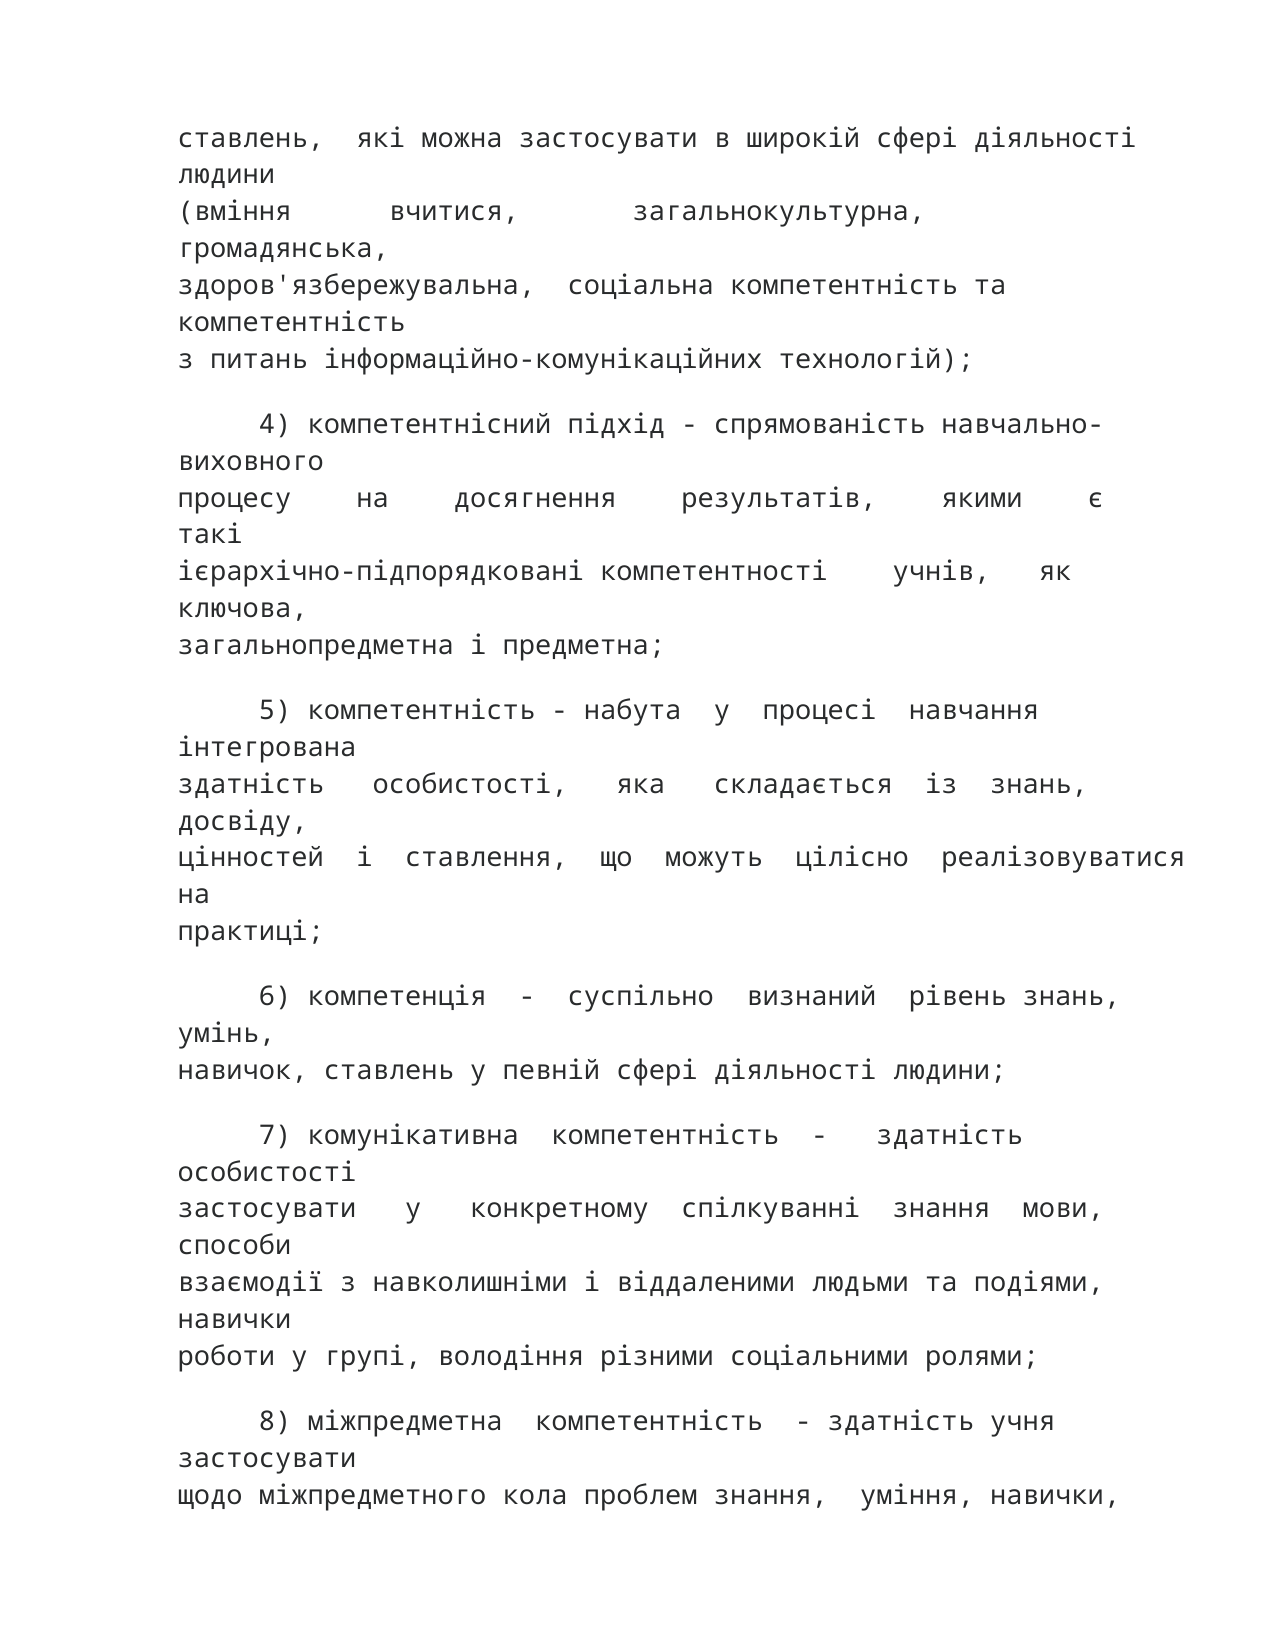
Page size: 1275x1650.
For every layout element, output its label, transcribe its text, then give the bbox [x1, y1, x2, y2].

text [177, 1401, 1186, 1512]
text 4) компетентнісний підхід - спрямованість навчально-виховного процесу на досягнення результатів, якими є такі ієрархічно-підпорядковані компетентності учнів, як ключова, загальнопредметна і предметна; [177, 404, 1186, 690]
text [177, 118, 1186, 404]
text 5) компетентність - набута у процесі навчання інтегрована здатність особистості, яка складається із знань, досвіду, цінностей і ставлення, що можуть цілісно реалізовуватися на практиці; [177, 690, 1186, 977]
text 6) компетенція - суспільно визнаний рівень знань, умінь, навичок, ставлень у певній сфері діяльності людини; [177, 977, 1186, 1115]
text 7) комунікативна компетентність - здатність особистості застосувати у конкретному спілкуванні знання мови, способи взаємодії з навколишніми і віддаленими людьми та подіями, навички роботи у групі, володіння різними соціальними ролями; [177, 1115, 1186, 1401]
